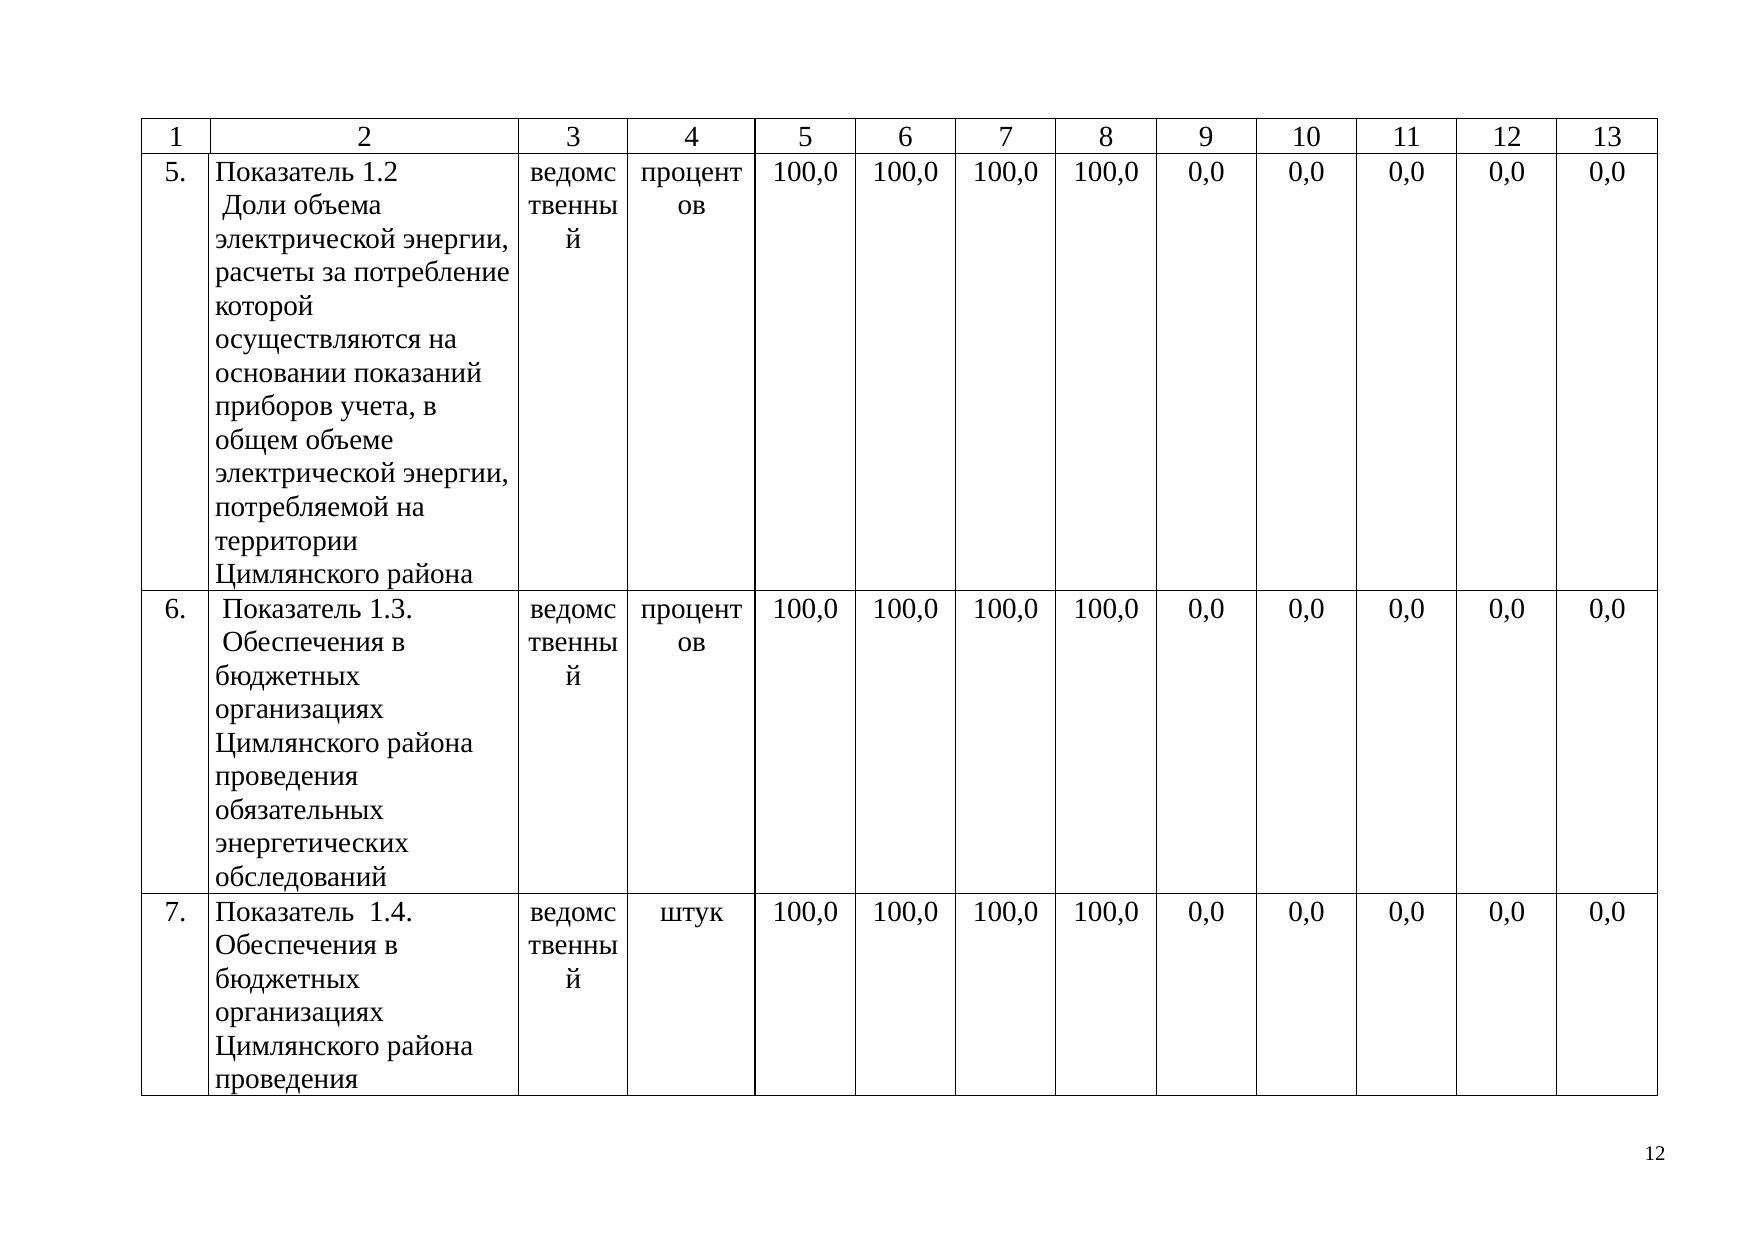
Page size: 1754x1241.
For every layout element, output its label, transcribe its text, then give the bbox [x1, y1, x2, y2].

table_header 5 [756, 119, 855, 153]
table_cell 100,0 [1056, 154, 1156, 590]
table_cell 100,0 [1056, 894, 1156, 1095]
table_cell 100,0 [856, 591, 955, 893]
table_cell 0,0 [1357, 894, 1456, 1095]
table_cell 100,0 [956, 894, 1055, 1095]
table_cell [209, 894, 518, 1095]
table_cell 100,0 [756, 591, 855, 893]
table_cell штук [628, 894, 754, 1095]
table_header 8 [1056, 119, 1156, 153]
table_cell 0,0 [1557, 154, 1657, 590]
table_cell 100,0 [1056, 591, 1156, 893]
table_cell 100,0 [956, 591, 1055, 893]
table_cell Показатель 1.2 Доли объема электрической энергии, расчеты за потребление которой осуществляются на основании показаний приборов учета, в общем объеме электрической энергии, потребляемой на территории Цимлянского района [209, 154, 518, 590]
table_header 1 [142, 119, 210, 153]
table_cell 5. [142, 154, 208, 590]
table_cell 100,0 [756, 894, 855, 1095]
table_cell 0,0 [1257, 154, 1356, 590]
table_cell 0,0 [1457, 591, 1556, 893]
table_cell ведомственный [519, 894, 627, 1095]
table_cell 100,0 [756, 154, 855, 590]
table_cell 0,0 [1557, 591, 1657, 893]
table_cell Показатель 1.3. Обеспечения в бюджетных организациях Цимлянского района проведения обязательных энергетических обследований [209, 591, 518, 893]
table_header 11 [1357, 119, 1456, 153]
table_cell 0,0 [1457, 894, 1556, 1095]
table_header 9 [1157, 119, 1256, 153]
table_header 7 [956, 119, 1055, 153]
table_header 10 [1257, 119, 1356, 153]
table_cell 0,0 [1257, 591, 1356, 893]
table_cell 0,0 [1157, 894, 1256, 1095]
table_cell 0,0 [1457, 154, 1556, 590]
table_cell 6. [142, 591, 208, 893]
table_header 3 [519, 119, 627, 153]
table_header 6 [856, 119, 955, 153]
table_cell ведомственный [519, 154, 627, 590]
table_cell 0,0 [1357, 154, 1456, 590]
table_header 2 [211, 119, 518, 153]
table_cell 7. [142, 894, 208, 1095]
table_cell процентов [628, 154, 754, 590]
table_cell ведомственный [519, 591, 627, 893]
table_header 12 [1457, 119, 1556, 153]
table_cell 0,0 [1157, 154, 1256, 590]
table_cell 0,0 [1157, 591, 1256, 893]
table_header 13 [1557, 119, 1657, 153]
table_cell 100,0 [856, 894, 955, 1095]
table_cell 100,0 [956, 154, 1055, 590]
table_cell 0,0 [1557, 894, 1657, 1095]
table_header 4 [628, 119, 754, 153]
table_cell 100,0 [856, 154, 955, 590]
table_cell 0,0 [1357, 591, 1456, 893]
table_cell процентов [628, 591, 754, 893]
table_cell 0,0 [1257, 894, 1356, 1095]
